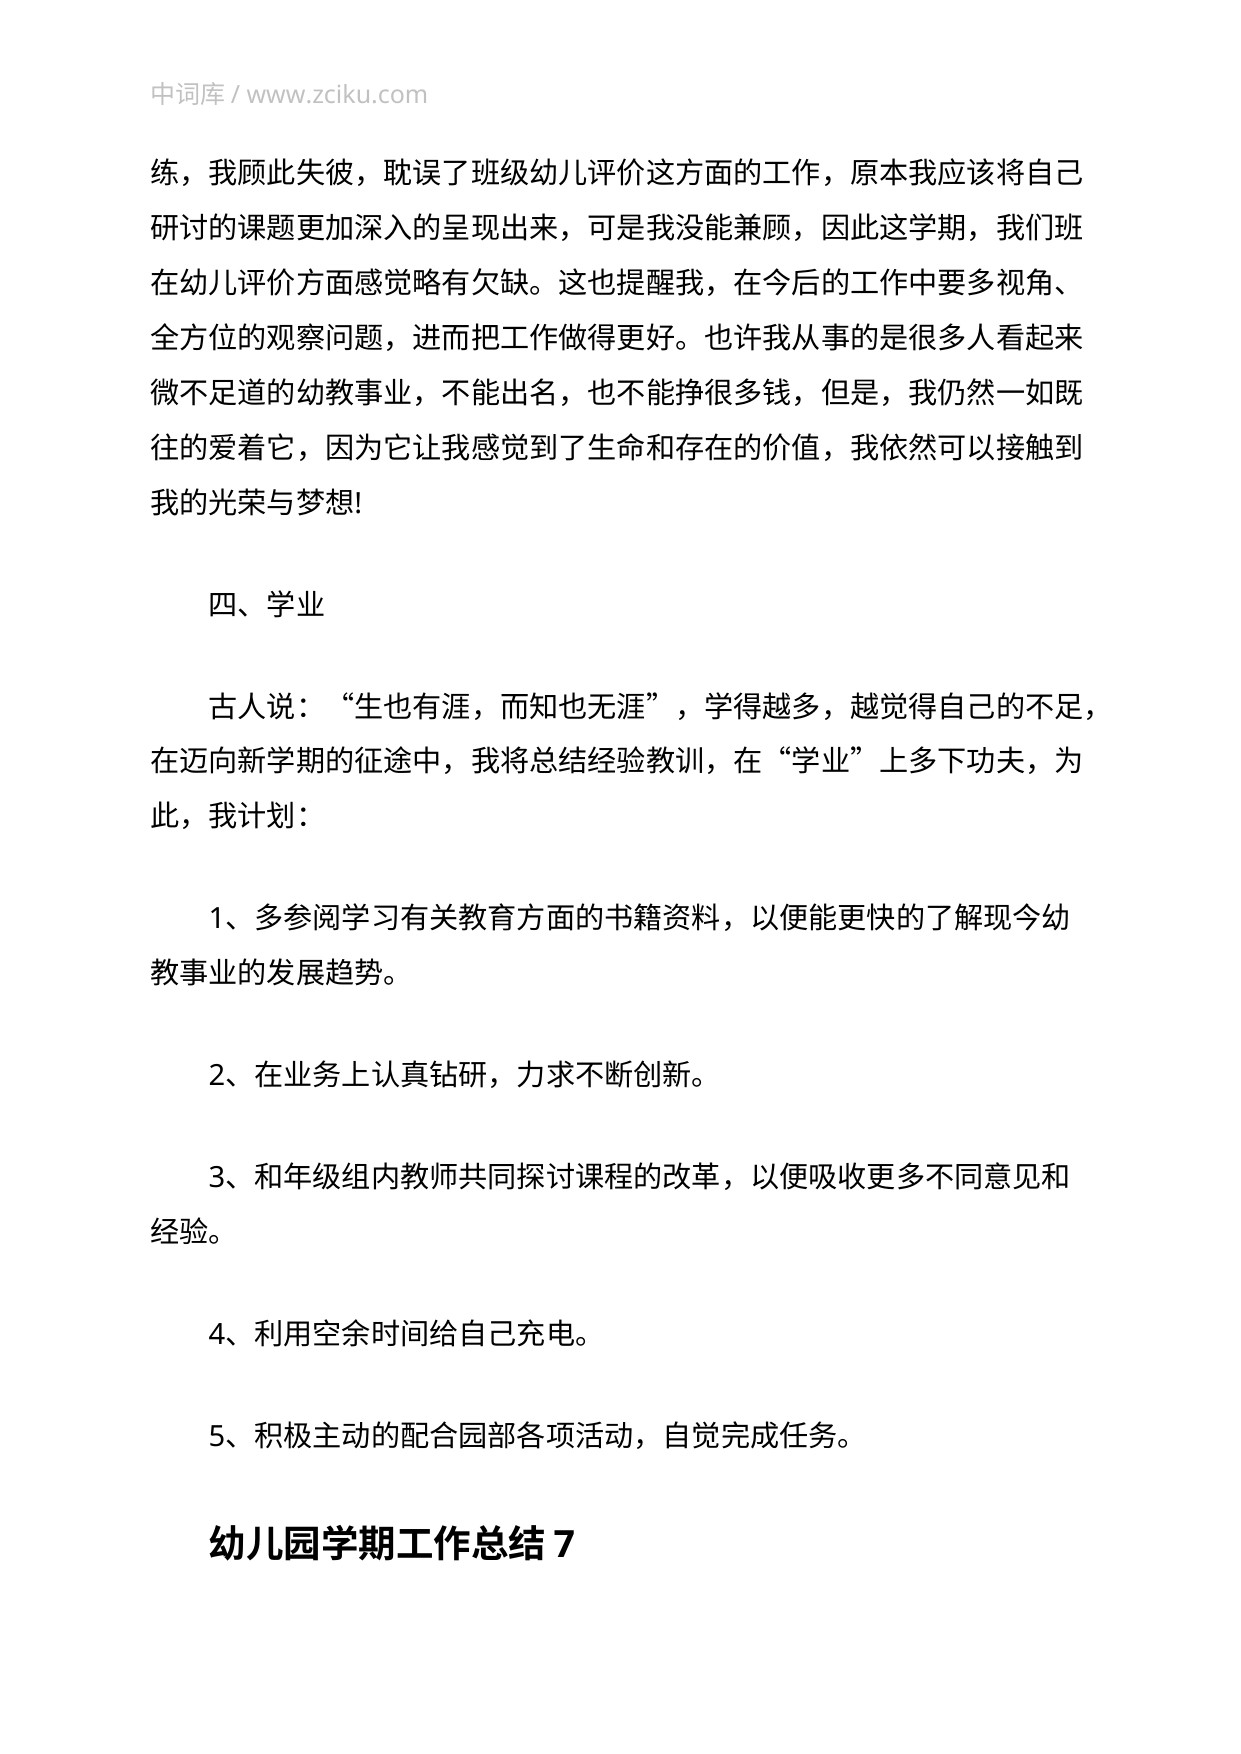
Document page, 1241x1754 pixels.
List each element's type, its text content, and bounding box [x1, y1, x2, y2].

text 4、利用空余时间给自己充电。 [150, 1310, 1090, 1353]
text 四、学业 [150, 581, 1090, 624]
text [150, 150, 1090, 522]
text 1、多参阅学习有关教育方面的书籍资料，以便能更快的了解现今幼教事业的发展趋势。 [150, 895, 1090, 992]
text 2、在业务上认真钻研，力求不断创新。 [150, 1051, 1090, 1094]
text 5、积极主动的配合园部各项活动，自觉完成任务。 [150, 1412, 1090, 1454]
text 3、和年级组内教师共同探讨课程的改革，以便吸收更多不同意见和经验。 [150, 1153, 1090, 1251]
text 幼儿园学期工作总结7 [150, 1514, 1090, 1569]
text 古人说：“生也有涯，而知也无涯”，学得越多，越觉得自己的不足，在迈向新学期的征途中，我将总结经验教训，在“学业”上多下功夫，为此，我计划： [150, 683, 1090, 835]
